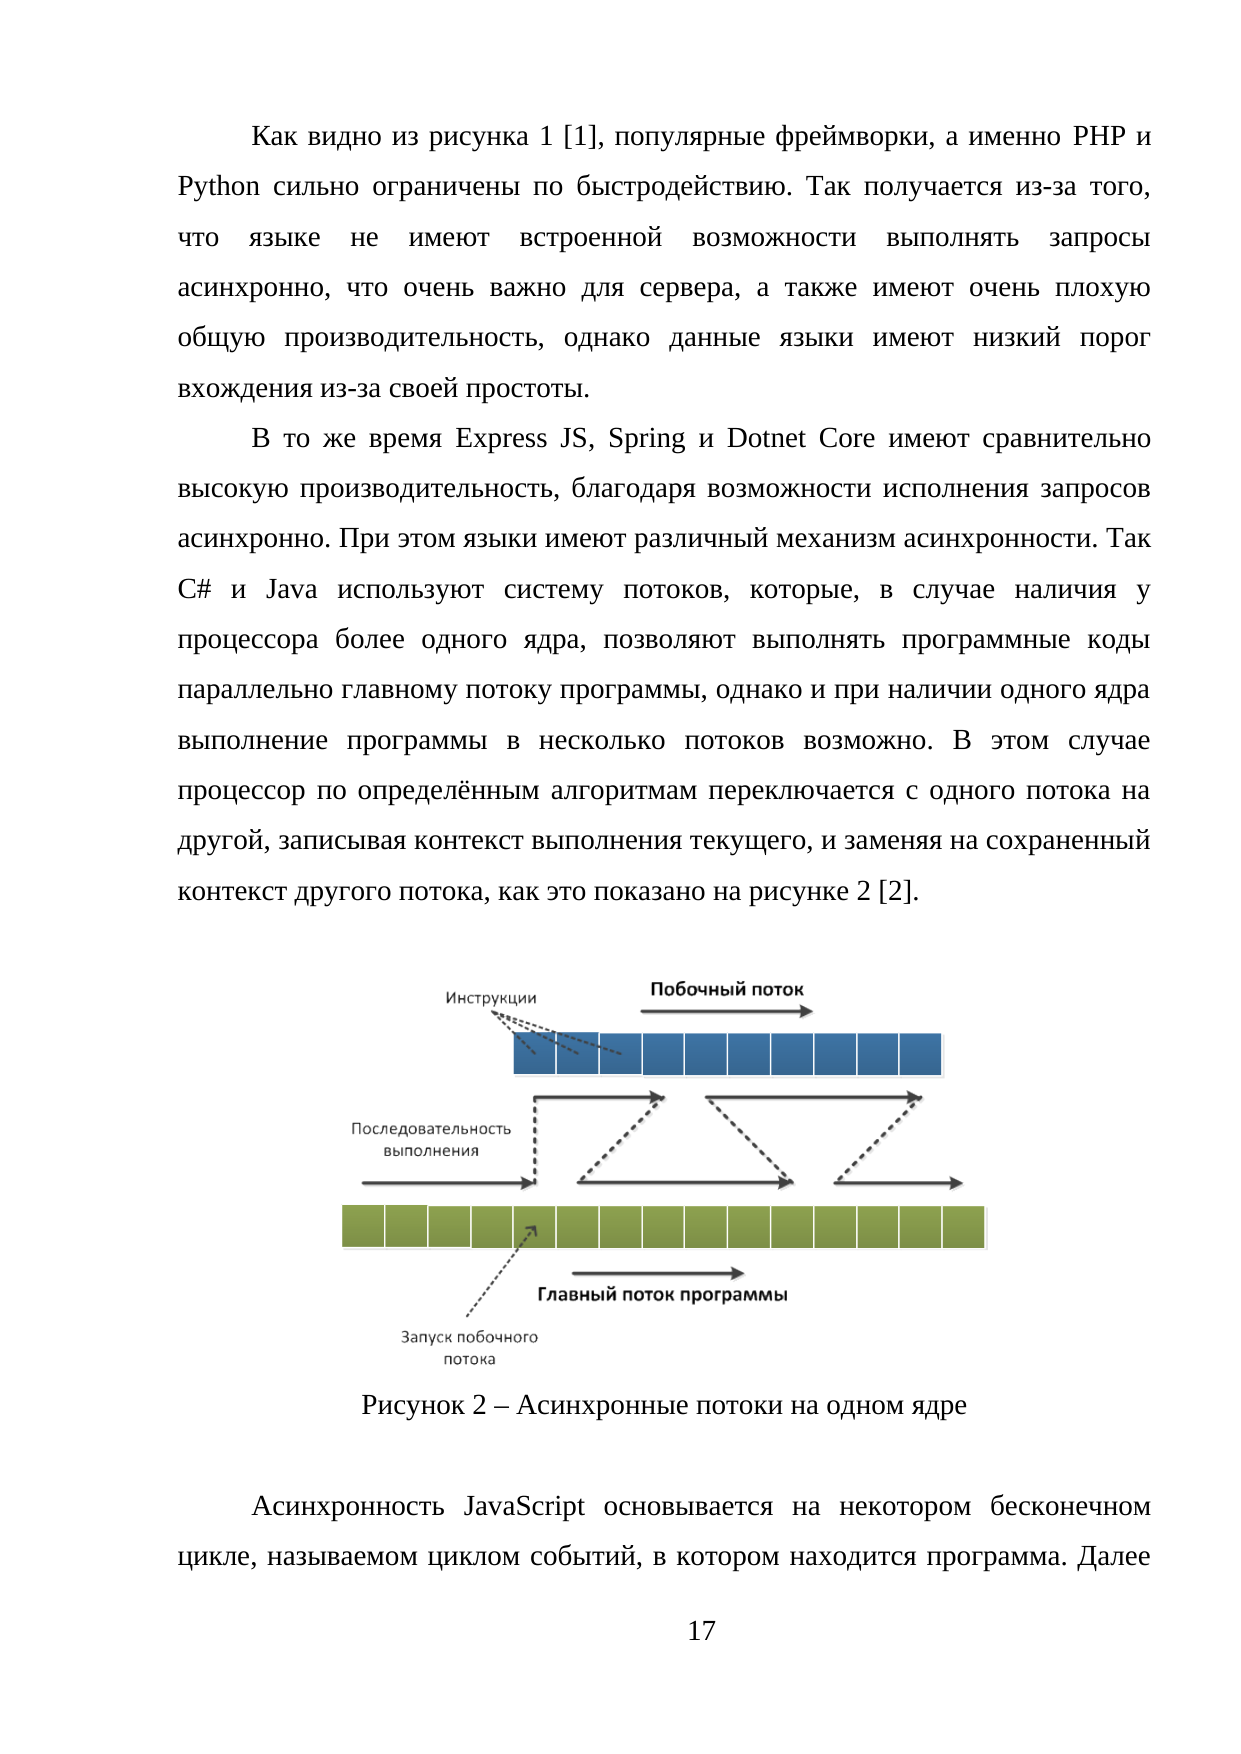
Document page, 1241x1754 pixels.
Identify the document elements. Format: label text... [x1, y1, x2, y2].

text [177, 1488, 1152, 1572]
text Как видно из рисунка 1 [1], популярные фреймворки, а именно PHP и Python сильно ограничены по быстродействию. Так получается из-за того, что языке не имеют встроенной возможности выполнять запросы асинхронно, что очень важно для сервера, а также имеют очень плохую общую производительность, однако данные языки имеют низкий порог вхождения из-за своей простоты. [177, 118, 1152, 403]
text В то же время Express JS, Spring и Dotnet Core имеют сравнительно высокую производительность, благодаря возможности исполнения запросов асинхронно. При этом языки имеют различный механизм асинхронности. Так C# и Java используют систему потоков, которые, в случае наличия у процессора более одного ядра, позволяют выполнять программные коды параллельно главному потоку программы, однако и при наличии одного ядра выполнение программы в несколько потоков возможно. В этом случае процессор по определённым алгоритмам переключается с одного потока на другой, записывая контекст выполнения текущего, и заменяя на сохраненный контекст другого потока, как это показано на рисунке 2 [2]. [177, 420, 1152, 906]
picture [341, 973, 988, 1371]
